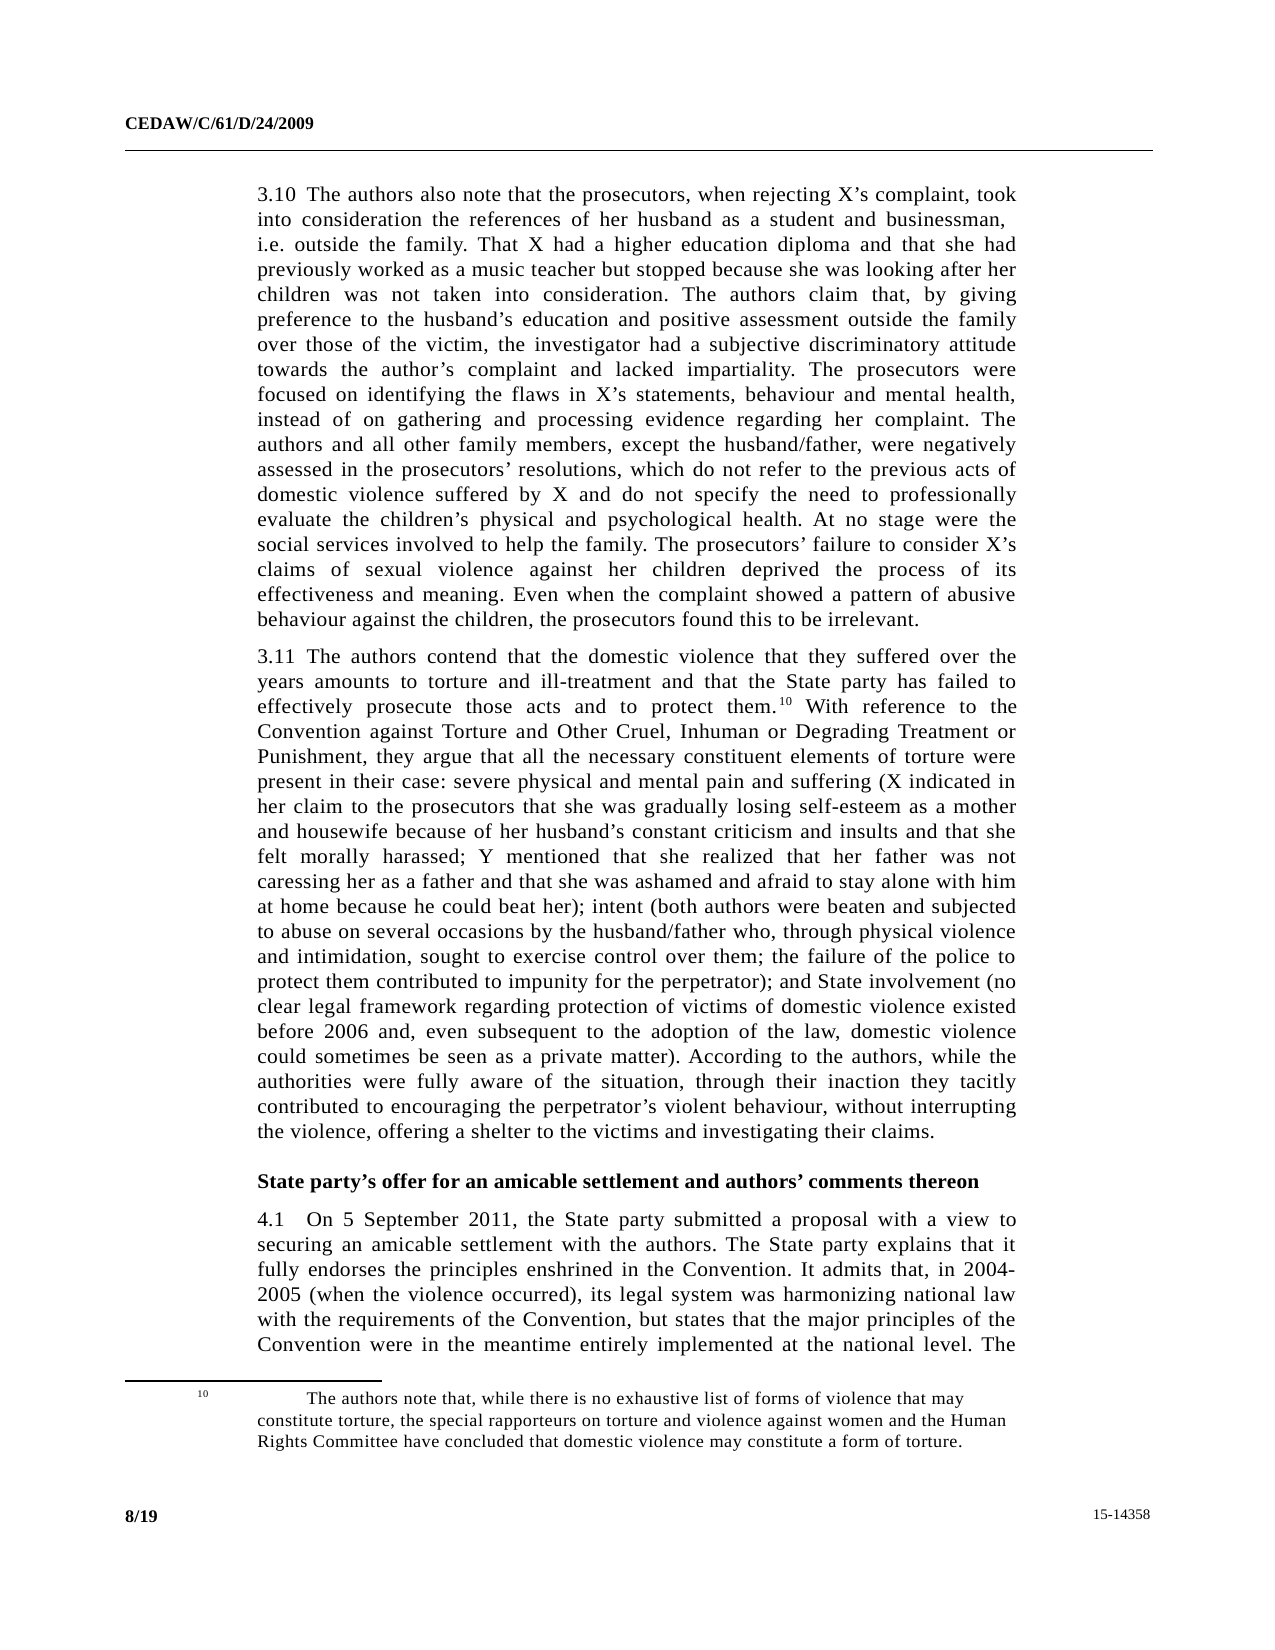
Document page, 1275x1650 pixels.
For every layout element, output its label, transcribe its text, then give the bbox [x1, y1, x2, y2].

text 3.10 The authors also note that the prosecutors, when rejecting X’s complaint, took into consideration the references of her husband as a student and businessman, i.e. outside the family. That X had a higher education diploma and that she had previously worked as a music teacher but stopped because she was looking after her children was not taken into consideration. The authors claim that, by giving preference to the husband’s education and positive assessment outside the family over those of the victim, the investigator had a subjective discriminatory attitude towards the author’s complaint and lacked impartiality. The prosecutors were focused on identifying the flaws in X’s statements, behaviour and mental health, instead of on gathering and processing evidence regarding her complaint. The authors and all other family members, except the husband/father, were negatively assessed in the prosecutors’ resolutions, which do not refer to the previous acts of domestic violence suffered by X and do not specify the need to professionally evaluate the children’s physical and psychological health. At no stage were the social services involved to help the family. The prosecutors’ failure to consider X’s claims of sexual violence against her children deprived the process of its effectiveness and meaning. Even when the complaint showed a pattern of abusive behaviour against the children, the prosecutors found this to be irrelevant. [257, 181, 1018, 631]
text 3.11 The authors contend that the domestic violence that they suffered over the years amounts to torture and ill-treatment and that the State party has failed to effectively prosecute those acts and to protect them. With reference to the Convention against Torture and Other Cruel, Inhuman or Degrading Treatment or Punishment, they argue that all the necessary constituent elements of torture were present in their case: severe physical and mental pain and suffering (X indicated in her claim to the prosecutors that she was gradually losing self-esteem as a mother and housewife because of her husband’s constant criticism and insults and that she felt morally harassed; Y mentioned that she realized that her father was not caressing her as a father and that she was ashamed and afraid to stay alone with him at home because he could beat her); intent (both authors were beaten and subjected to abuse on several occasions by the husband/father who, through physical violence and intimidation, sought to exercise control over them; the failure of the police to protect them contributed to impunity for the perpetrator); and State involvement (no clear legal framework regarding protection of victims of domestic violence existed before 2006 and, even subsequent to the adoption of the law, domestic violence could sometimes be seen as a private matter). According to the authors, while the authorities were fully aware of the situation, through their inaction they tacitly contributed to encouraging the perpetrator’s violent behaviour, without interrupting the violence, offering a shelter to the victims and investigating their claims. [257, 644, 1018, 1144]
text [257, 1206, 1018, 1356]
text State party’s offer for an amicable settlement and authors’ comments thereon [125, 1169, 1019, 1194]
